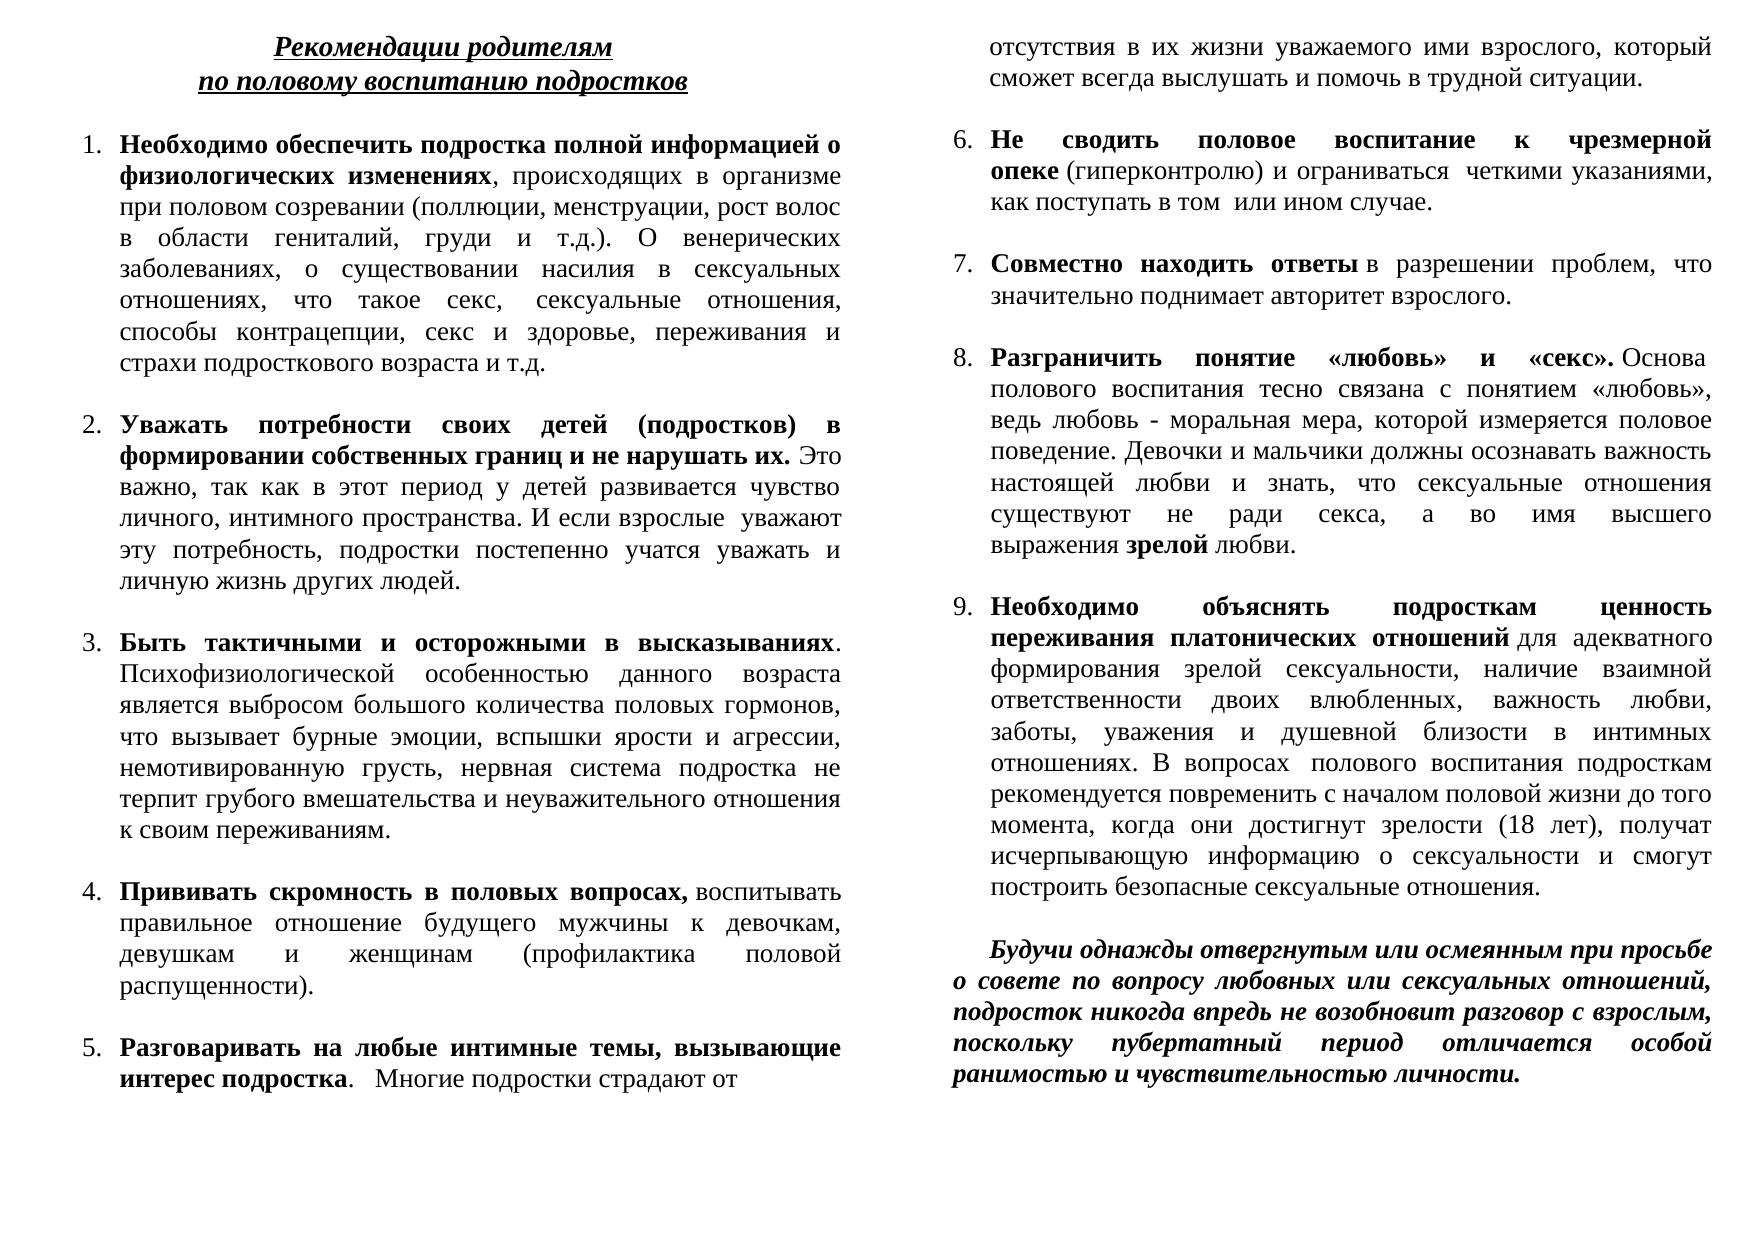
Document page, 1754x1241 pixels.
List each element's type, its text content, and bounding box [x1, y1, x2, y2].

text Рекомендации родителям [44, 29, 842, 63]
text по половому воспитанию подростков [44, 63, 842, 97]
list Быть тактичными и осторожными в высказываниях. Психофизиологической особенностью данного возраста является выбросом большого количества половых гормонов, что вызывает бурные эмоции, вспышки ярости и агрессии, немотивированную грусть, нервная система подростка не терпит грубого вмешательства и неуважительного отношения к своим переживаниям. [82, 626, 842, 844]
list Необходимо объяснять подросткам ценность переживания платонических отношений для адекватного формирования зрелой сексуальности, наличие взаимной ответственности двоих влюбленных, важность любви, заботы, уважения и душевной близости в интимных отношениях. В вопросах полового воспитания подросткам рекомендуется повременить с началом половой жизни до того момента, когда они достигнут зрелости (18 лет), получат исчерпывающую информацию о сексуальности и смогут построить безопасные сексуальные отношения. [953, 590, 1713, 902]
list Уважать потребности своих детей (подростков) в формировании собственных границ и не нарушать их. Это важно, так как в этот период у детей развивается чувство личного, интимного пространства. И если взрослые уважают эту потребность, подростки постепенно учатся уважать и личную жизнь других людей. [82, 408, 842, 595]
list Разграничить понятие «любовь» и «секс». Основа полового воспитания тесно связана с понятием «любовь», ведь любовь - моральная мера, которой измеряется половое поведение. Девочки и мальчики должны осознавать важность настоящей любви и знать, что сексуальные отношения существуют не ради секса, а во имя высшего выражения зрелой любви. [953, 341, 1713, 559]
text Будучи однажды отвергнутым или осмеянным при просьбе о совете по вопросу любовных или сексуальных отношений, подросток никогда впредь не возобновит разговор с взрослым, поскольку пубертатный период отличается особой ранимостью и чувствительностью личности. [953, 933, 1713, 1088]
text отсутствия в их жизни уважаемого ими взрослого, который сможет всегда выслушать и помочь в трудной ситуации. [989, 29, 1713, 92]
list Необходимо обеспечить подростка полной информацией о физиологических изменениях, происходящих в организме при половом созревании (поллюции, менструации, рост волос в области гениталий, груди и т.д.). О венерических заболеваниях, о существовании насилия в сексуальных отношениях, что такое секс, сексуальные отношения, способы контрацепции, секс и здоровье, переживания и страхи подросткового возраста и т.д. [82, 128, 842, 377]
list Совместно находить ответы в разрешении проблем, что значительно поднимает авторитет взрослого. [953, 248, 1713, 310]
list Не сводить половое воспитание к чрезмерной опеке (гиперконтролю) и ограниваться четкими указаниями, как поступать в том или ином случае. [953, 123, 1713, 216]
list Прививать скромность в половых вопросах, воспитывать правильное отношение будущего мужчины к девочкам, девушкам и женщинам (профилактика половой распущенности). [82, 875, 842, 1000]
list Разговаривать на любые интимные темы, вызывающие интерес подростка. Многие подростки страдают от [82, 1031, 842, 1093]
